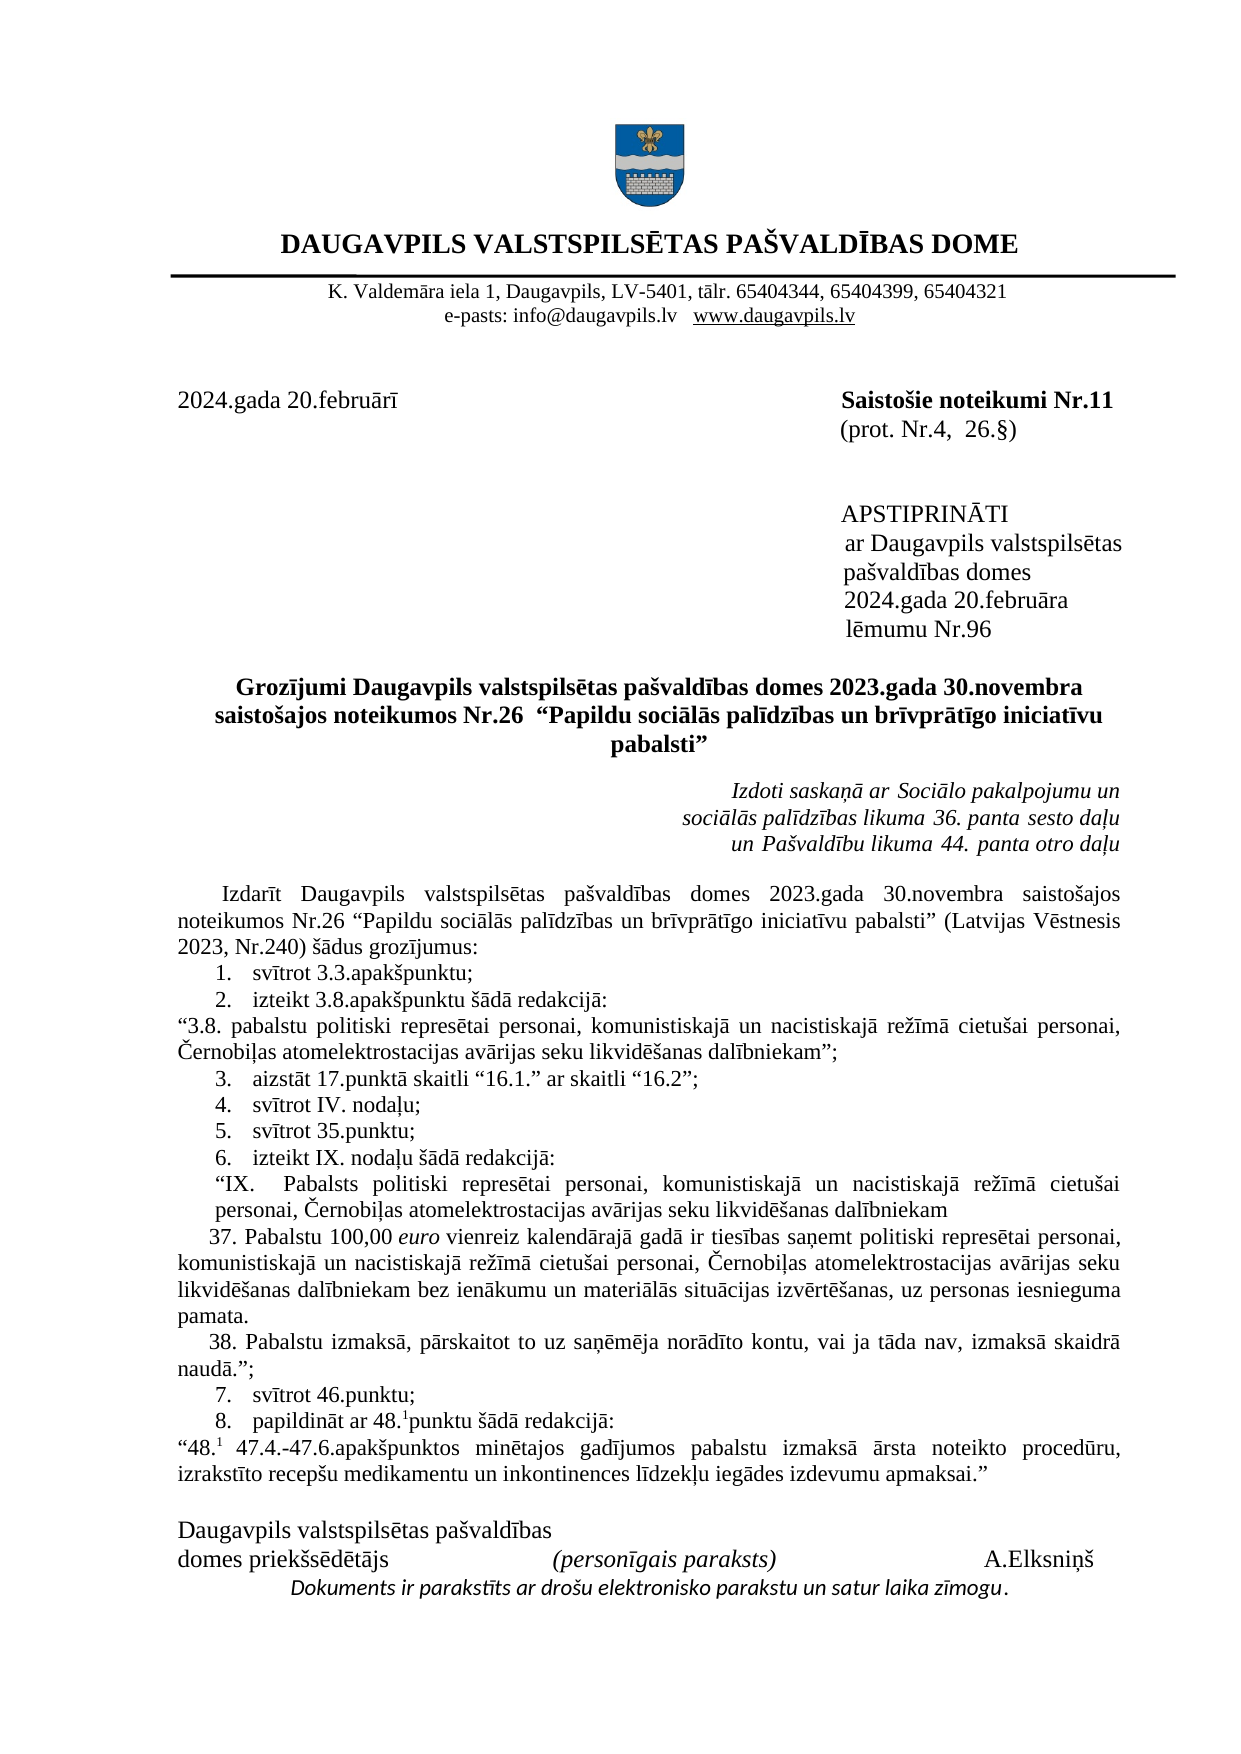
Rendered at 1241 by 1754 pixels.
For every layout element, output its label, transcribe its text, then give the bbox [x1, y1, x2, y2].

text lēmumu Nr.96 [177, 614, 1122, 643]
text e-pasts: info@daugavpils.lv www.daugavpils.lv [177, 303, 1122, 327]
text “IX. Pabalsts politiski represētai personai, komunistiskajā un nacistiskajā režīmā cietušai personai, Černobiļas atomelektrostacijas avārijas seku likvidēšanas dalībniekam [215, 1170, 1122, 1223]
text (prot. Nr.4, 26.§) [177, 414, 1122, 442]
text APSTIPRINĀTI [177, 499, 1122, 528]
text K. Valdemāra iela 1, Daugavpils, LV-5401, tālr. 65404344, 65404399, 65404321 [177, 278, 1158, 303]
list svītrot 35.punktu; [215, 1117, 1122, 1144]
list svītrot IV. nodaļu; [215, 1091, 1122, 1117]
text pašvaldības domes [177, 557, 1122, 586]
text Grozījumi Daugavpils valstspilsētas pašvaldības domes 2023.gada 30.novembra saistošajos noteikumos Nr.26 “Papildu sociālās palīdzības un brīvprātīgo iniciatīvu pabalsti” [196, 672, 1122, 758]
text Izdoti saskaņā ar Sociālo pakalpojumu un sociālās palīdzības likuma 36. panta sesto daļu un Pašvaldību likuma 44. panta otro daļu [177, 777, 1122, 856]
text domes priekšsēdētājs (personīgais paraksts) A.Elksniņš [177, 1544, 1122, 1573]
text DAUGAVPILS VALSTSPILSĒTAS PAŠVALDĪBAS DOME [177, 227, 1122, 259]
text “3.8. pabalstu politiski represētai personai, komunistiskajā un nacistiskajā režīmā cietušai personai, Černobiļas atomelektrostacijas avārijas seku likvidēšanas dalībniekam”; [177, 1012, 1122, 1065]
text 2024.gada 20.februāra [177, 586, 1122, 614]
list izteikt 3.8.apakšpunktu šādā redakcijā: [215, 986, 1122, 1012]
text “48.1 47.4.-47.6.apakšpunktos minētajos gadījumos pabalstu izmaksā ārsta noteikto procedūru, izrakstīto recepšu medikamentu un inkontinences līdzekļu iegādes izdevumu apmaksai.” [177, 1434, 1122, 1486]
picture [609, 118, 690, 215]
list izteikt IX. nodaļu šādā redakcijā: [215, 1144, 1122, 1170]
text ar Daugavpils valstspilsētas [177, 528, 1122, 557]
list svītrot 46.punktu; [215, 1381, 1122, 1407]
text Izdarīt Daugavpils valstspilsētas pašvaldības domes 2023.gada 30.novembra saistošajos noteikumos Nr.26 “Papildu sociālās palīdzības un brīvprātīgo iniciatīvu pabalsti” (Latvijas Vēstnesis 2023, Nr.240) šādus grozījumus: [177, 880, 1122, 959]
subtitle 2024.gada 20.februārī Saistošie noteikumi Nr.11 [177, 385, 1122, 414]
list aizstāt 17.punktā skaitli “16.1.” ar skaitli “16.2”; [215, 1065, 1122, 1091]
list svītrot 3.3.apakšpunktu; [215, 959, 1122, 986]
list papildināt ar 48.1punktu šādā redakcijā: [215, 1407, 1122, 1434]
text Daugavpils valstspilsētas pašvaldības [177, 1515, 1122, 1544]
text 38. Pabalstu izmaksā, pārskaitot to uz saņēmēja norādīto kontu, vai ja tāda nav, izmaksā skaidrā naudā.”; [177, 1328, 1122, 1381]
text 37. Pabalstu 100,00 euro vienreiz kalendārajā gadā ir tiesības saņemt politiski represētai personai, komunistiskajā un nacistiskajā režīmā cietušai personai, Černobiļas atomelektrostacijas avārijas seku likvidēšanas dalībniekam bez ienākumu un materiālās situācijas izvērtēšanas, uz personas iesnieguma pamata. [177, 1223, 1122, 1328]
text Dokuments ir parakstīts ar drošu elektronisko parakstu un satur laika zīmogu. [177, 1573, 1122, 1601]
